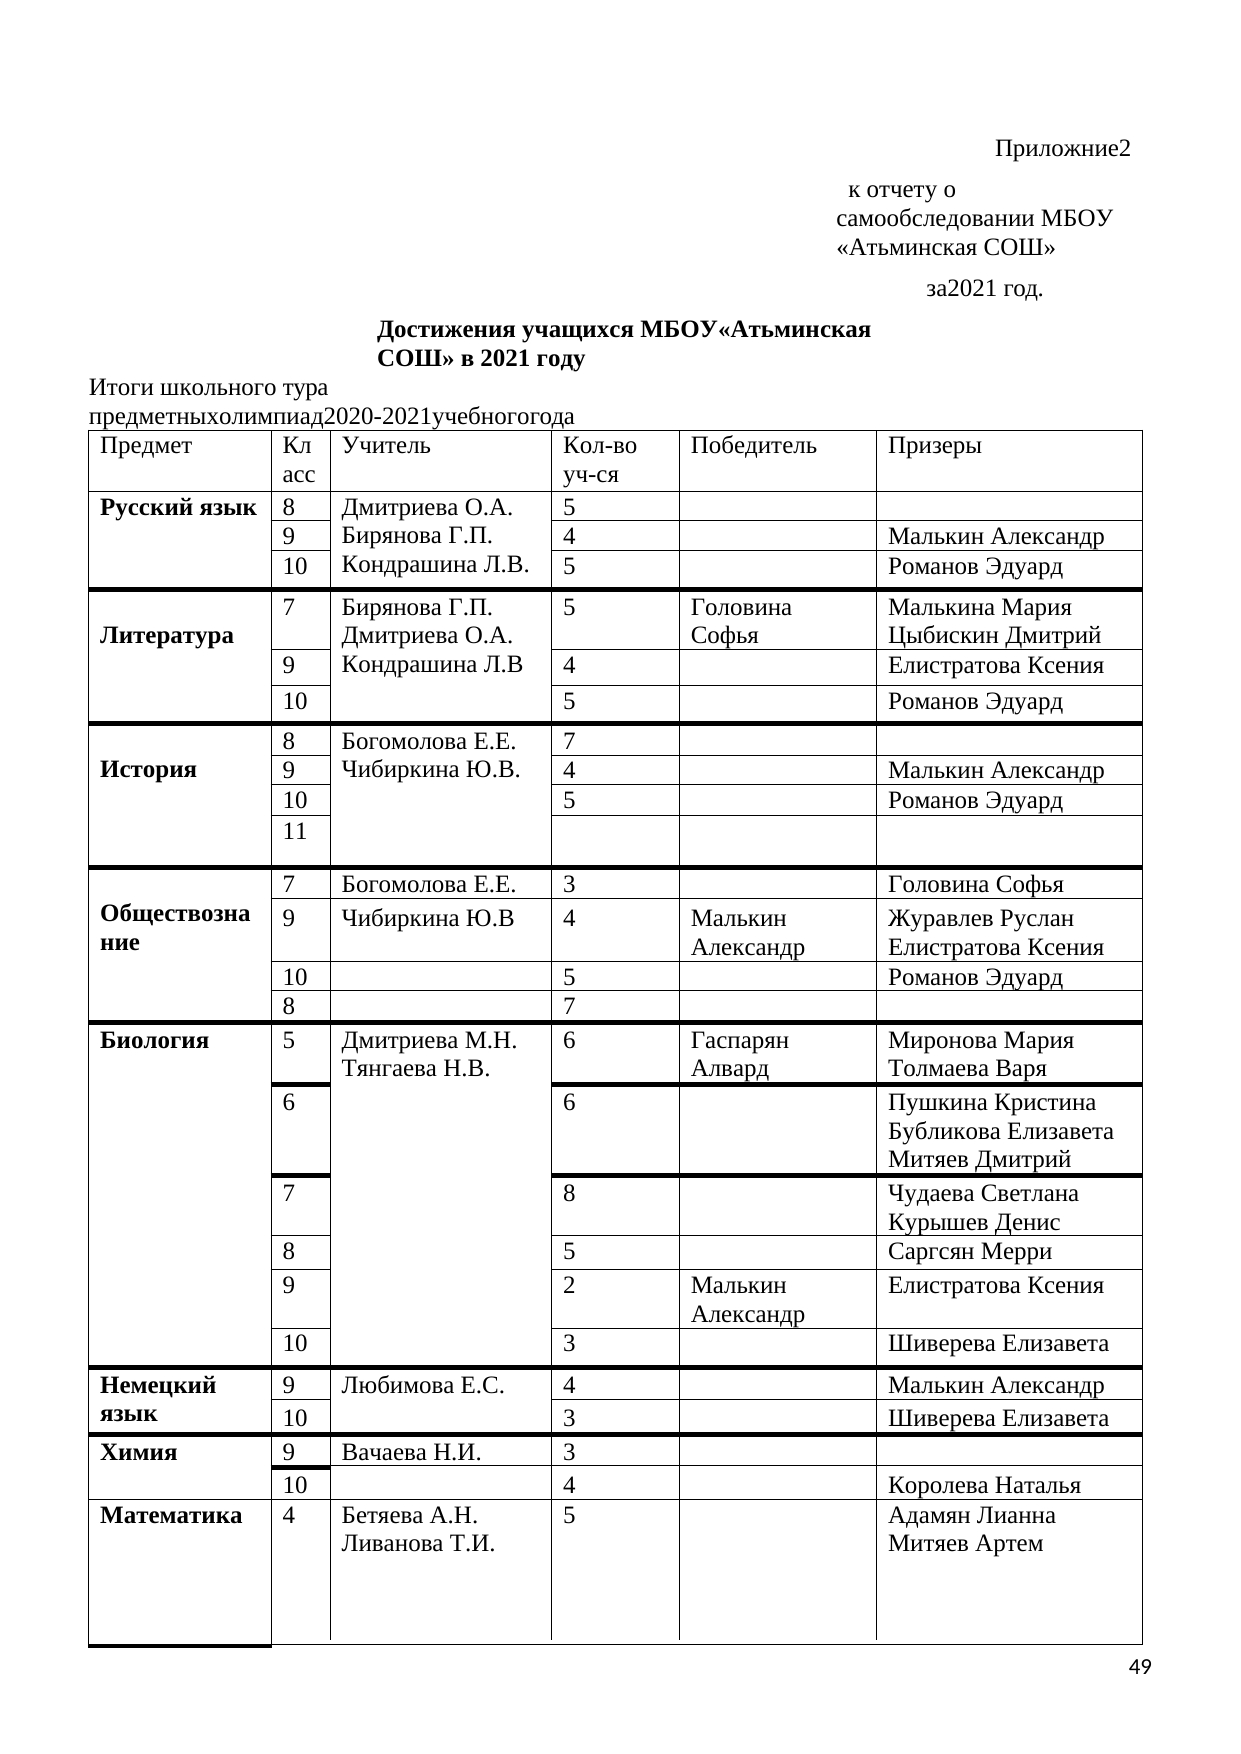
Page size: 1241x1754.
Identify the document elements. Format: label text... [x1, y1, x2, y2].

table_cell Елистратова Ксения [877, 650, 1142, 685]
table_cell Миронова Мария Толмаева Варя [877, 1025, 1142, 1082]
table_header Кол-во уч-ся [552, 431, 679, 491]
table_cell История [89, 726, 271, 865]
table_cell 6 [552, 1087, 679, 1173]
table_header Учитель [331, 431, 551, 491]
table_cell Обществознание [89, 870, 271, 1020]
table_cell Немецкий язык [89, 1370, 271, 1432]
table_cell 5 [552, 492, 679, 520]
table_cell [680, 726, 876, 754]
table_cell Головина Софья [680, 592, 876, 649]
table_cell [552, 816, 679, 865]
table_cell 3 [552, 1400, 679, 1432]
table_cell Пушкина Кристина Бубликова Елизавета Митяев Дмитрий [877, 1087, 1142, 1173]
table_cell Вачаева Н.И. [331, 1437, 551, 1465]
table_cell 4 [272, 1500, 330, 1643]
table_cell [877, 726, 1142, 754]
table_cell 4 [552, 1370, 679, 1398]
table_cell [331, 962, 551, 990]
table_cell [680, 1329, 876, 1365]
table_cell 10 [272, 686, 330, 721]
table_cell Романов Эдуард [877, 551, 1142, 587]
table_cell 9 [272, 1437, 330, 1465]
table_cell [680, 521, 876, 550]
table_cell 5 [552, 551, 679, 587]
table_cell [680, 1178, 876, 1235]
table_cell 8 [272, 726, 330, 754]
table_cell [680, 1466, 876, 1499]
table_cell 3 [552, 1437, 679, 1465]
table_cell 10 [272, 1400, 330, 1432]
table_cell [680, 785, 876, 815]
table_cell 5 [552, 1500, 679, 1643]
table_header Предмет [89, 431, 271, 491]
table_cell [877, 1437, 1142, 1465]
table_cell 10 [272, 785, 330, 815]
table_cell 8 [552, 1178, 679, 1235]
table_cell 7 [272, 870, 330, 898]
table_cell Адамян Лианна Митяев Артем [877, 1500, 1142, 1643]
table_cell Любимова Е.С. [331, 1370, 551, 1432]
table_cell Богомолова Е.Е. Чибиркина Ю.В. [331, 726, 551, 865]
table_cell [330, 1500, 552, 1643]
table_cell Русский язык [89, 492, 271, 587]
table_header Класс [272, 431, 330, 491]
table_cell [877, 991, 1142, 1020]
table_cell [680, 870, 876, 898]
table_cell 4 [552, 521, 679, 550]
table_cell 8 [272, 492, 330, 520]
table_cell [680, 492, 876, 520]
text Достижения учащихся МБОУ«Атьминская СОШ» в 2021 году [377, 314, 887, 372]
table_cell Королева Наталья [877, 1466, 1142, 1499]
table_cell Шиверева Елизавета [877, 1329, 1142, 1365]
table_cell 10 [272, 1470, 330, 1499]
table_cell 3 [552, 1329, 679, 1365]
table_cell [680, 1400, 876, 1432]
table_cell Малькин Александр [877, 521, 1142, 550]
table_cell [680, 1087, 876, 1173]
table_cell Романов Эдуард [877, 686, 1142, 721]
table_cell Богомолова Е.Е. [331, 870, 551, 898]
table_cell 4 [552, 1466, 679, 1499]
table_cell [680, 1370, 876, 1398]
table_cell Чудаева Светлана Курышев Денис [877, 1178, 1142, 1235]
table_cell Биология [89, 1025, 271, 1365]
table_cell [680, 1437, 876, 1465]
table_cell 8 [272, 991, 330, 1020]
table_cell [680, 1236, 876, 1269]
table_cell [331, 991, 551, 1020]
table_cell Малькин Александр [680, 899, 876, 961]
table_cell [680, 816, 876, 865]
table_cell Дмитриева М.Н. Тянгаева Н.В. [331, 1025, 551, 1365]
table_header Победитель [680, 431, 876, 491]
table_cell Чибиркина Ю.В [331, 899, 551, 961]
table_cell 9 [272, 1370, 330, 1398]
table_cell Малькин Александр [877, 1370, 1142, 1398]
table_cell 6 [552, 1025, 679, 1082]
table_cell Математика [89, 1500, 271, 1643]
table_cell 5 [552, 592, 679, 649]
table_cell 4 [552, 650, 679, 685]
table_cell 9 [272, 521, 330, 550]
table_header Призеры [877, 431, 1142, 491]
table_cell 6 [272, 1087, 330, 1173]
table_cell Малькина Мария Цыбискин Дмитрий [877, 592, 1142, 649]
table_cell Малькин Александр [877, 756, 1142, 784]
text за2021 год. [89, 273, 1091, 302]
table_cell Романов Эдуард [877, 785, 1142, 815]
table_cell 7 [272, 592, 330, 649]
table_cell 7 [272, 1178, 330, 1235]
table_cell Гаспарян Алвард [680, 1025, 876, 1082]
table_cell [680, 962, 876, 990]
table_cell Романов Эдуард [877, 962, 1142, 990]
table_cell 5 [552, 686, 679, 721]
text к отчету о самообследовании МБОУ «Атьминская СОШ» [836, 174, 1152, 261]
table_cell [877, 492, 1142, 520]
table_cell 10 [272, 551, 330, 587]
table_cell 8 [272, 1236, 330, 1269]
table_cell [680, 551, 876, 587]
table_cell Литература [89, 592, 271, 721]
table_cell 9 [272, 756, 330, 784]
table_cell Бирянова Г.П. Дмитриева О.А. Кондрашина Л.В [331, 592, 551, 721]
text Приложние2 [836, 133, 1152, 162]
table_cell [680, 686, 876, 721]
table_cell 7 [552, 991, 679, 1020]
table_cell 9 [272, 1270, 330, 1327]
table_cell [679, 1500, 877, 1643]
table_cell Журавлев Руслан Елистратова Ксения [877, 899, 1142, 961]
table_cell Химия [89, 1437, 271, 1499]
text Итоги школьного тура [89, 372, 1152, 401]
table_cell [680, 756, 876, 784]
table_cell 10 [272, 962, 330, 990]
table_cell [680, 650, 876, 685]
table_cell 5 [552, 962, 679, 990]
text предметныхолимпиад2020-2021учебногогода [89, 401, 1152, 429]
table_cell 4 [552, 756, 679, 784]
table_cell Саргсян Мерри [877, 1236, 1142, 1269]
table_cell 11 [272, 816, 330, 865]
table_cell Малькин Александр [680, 1270, 876, 1327]
table_cell [331, 1466, 551, 1499]
table_cell Елистратова Ксения [877, 1270, 1142, 1327]
table_cell 5 [552, 1236, 679, 1269]
table_cell 2 [552, 1270, 679, 1327]
table_cell 9 [272, 899, 330, 961]
table_cell 9 [272, 650, 330, 685]
table_cell [680, 991, 876, 1020]
table_cell 10 [272, 1329, 330, 1365]
table_cell Шиверева Елизавета [877, 1400, 1142, 1432]
table_cell 7 [552, 726, 679, 754]
table_cell Головина Софья [877, 870, 1142, 898]
table_cell 3 [552, 870, 679, 898]
table_cell 5 [552, 785, 679, 815]
table_cell 5 [272, 1025, 330, 1082]
table_cell [877, 816, 1142, 865]
table_cell 4 [552, 899, 679, 961]
table_cell Дмитриева О.А. Бирянова Г.П. Кондрашина Л.В. [331, 492, 551, 587]
